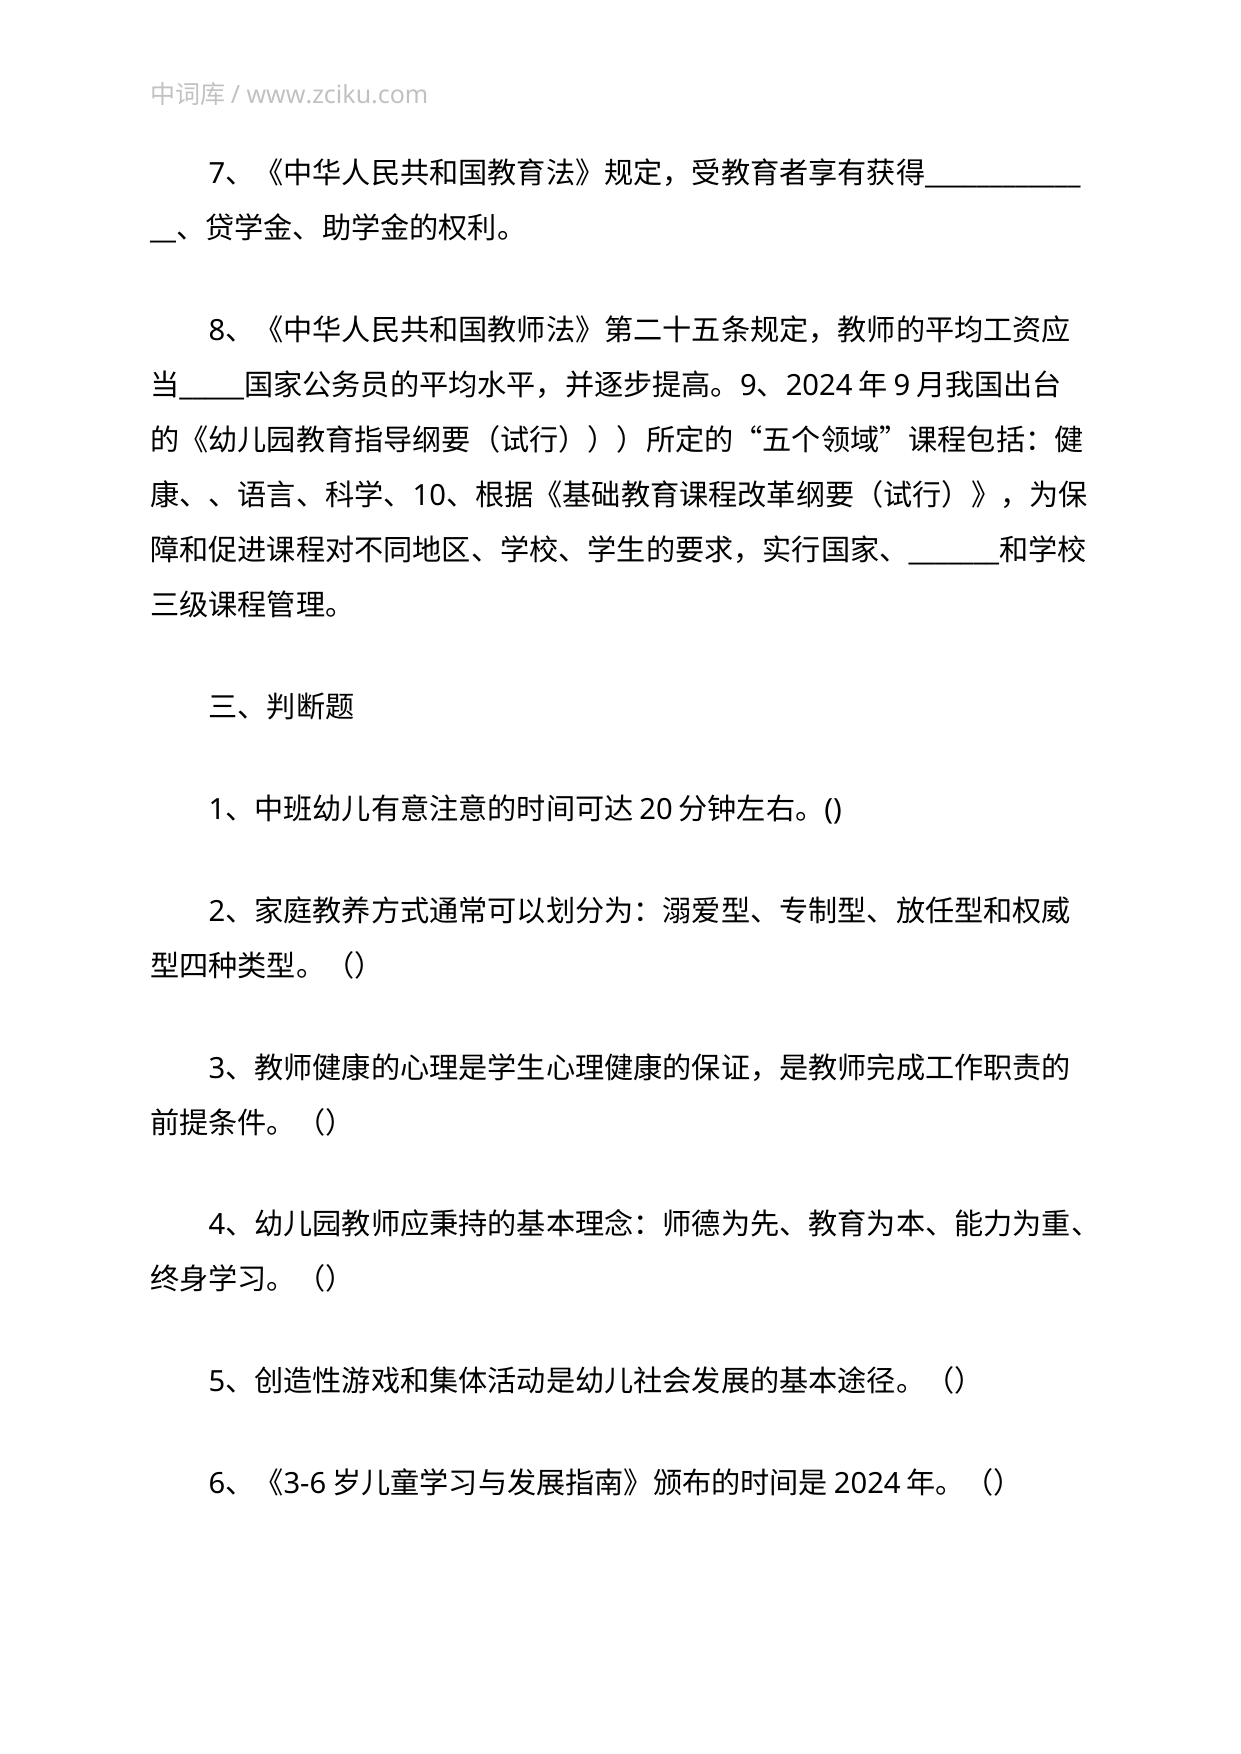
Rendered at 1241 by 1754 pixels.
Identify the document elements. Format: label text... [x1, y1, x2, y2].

text 4、幼儿园教师应秉持的基本理念：师德为先、教育为本、能力为重、终身学习。（） [150, 1201, 1090, 1298]
text 2、家庭教养方式通常可以划分为：溺爱型、专制型、放任型和权威型四种类型。（） [150, 887, 1090, 985]
text 三、判断题 [150, 684, 1090, 726]
text 6、《3-6岁儿童学习与发展指南》颁布的时间是2024年。（） [150, 1460, 1090, 1502]
text 7、《中华人民共和国教育法》规定，受教育者享有获得______________、贷学金、助学金的权利。 [150, 150, 1090, 247]
text 8、《中华人民共和国教师法》第二十五条规定，教师的平均工资应当_____国家公务员的平均水平，并逐步提高。9、2024年9月我国出台的《幼儿园教育指导纲要（试行）））所定的“五个领域”课程包括：健康、、语言、科学、10、根据《基础教育课程改革纲要（试行）》，为保障和促进课程对不同地区、学校、学生的要求，实行国家、_______和学校三级课程管理。 [150, 307, 1090, 624]
text 3、教师健康的心理是学生心理健康的保证，是教师完成工作职责的前提条件。（） [150, 1044, 1090, 1141]
text 1、中班幼儿有意注意的时间可达20分钟左右。() [150, 785, 1090, 828]
text 5、创造性游戏和集体活动是幼儿社会发展的基本途径。（） [150, 1358, 1090, 1400]
